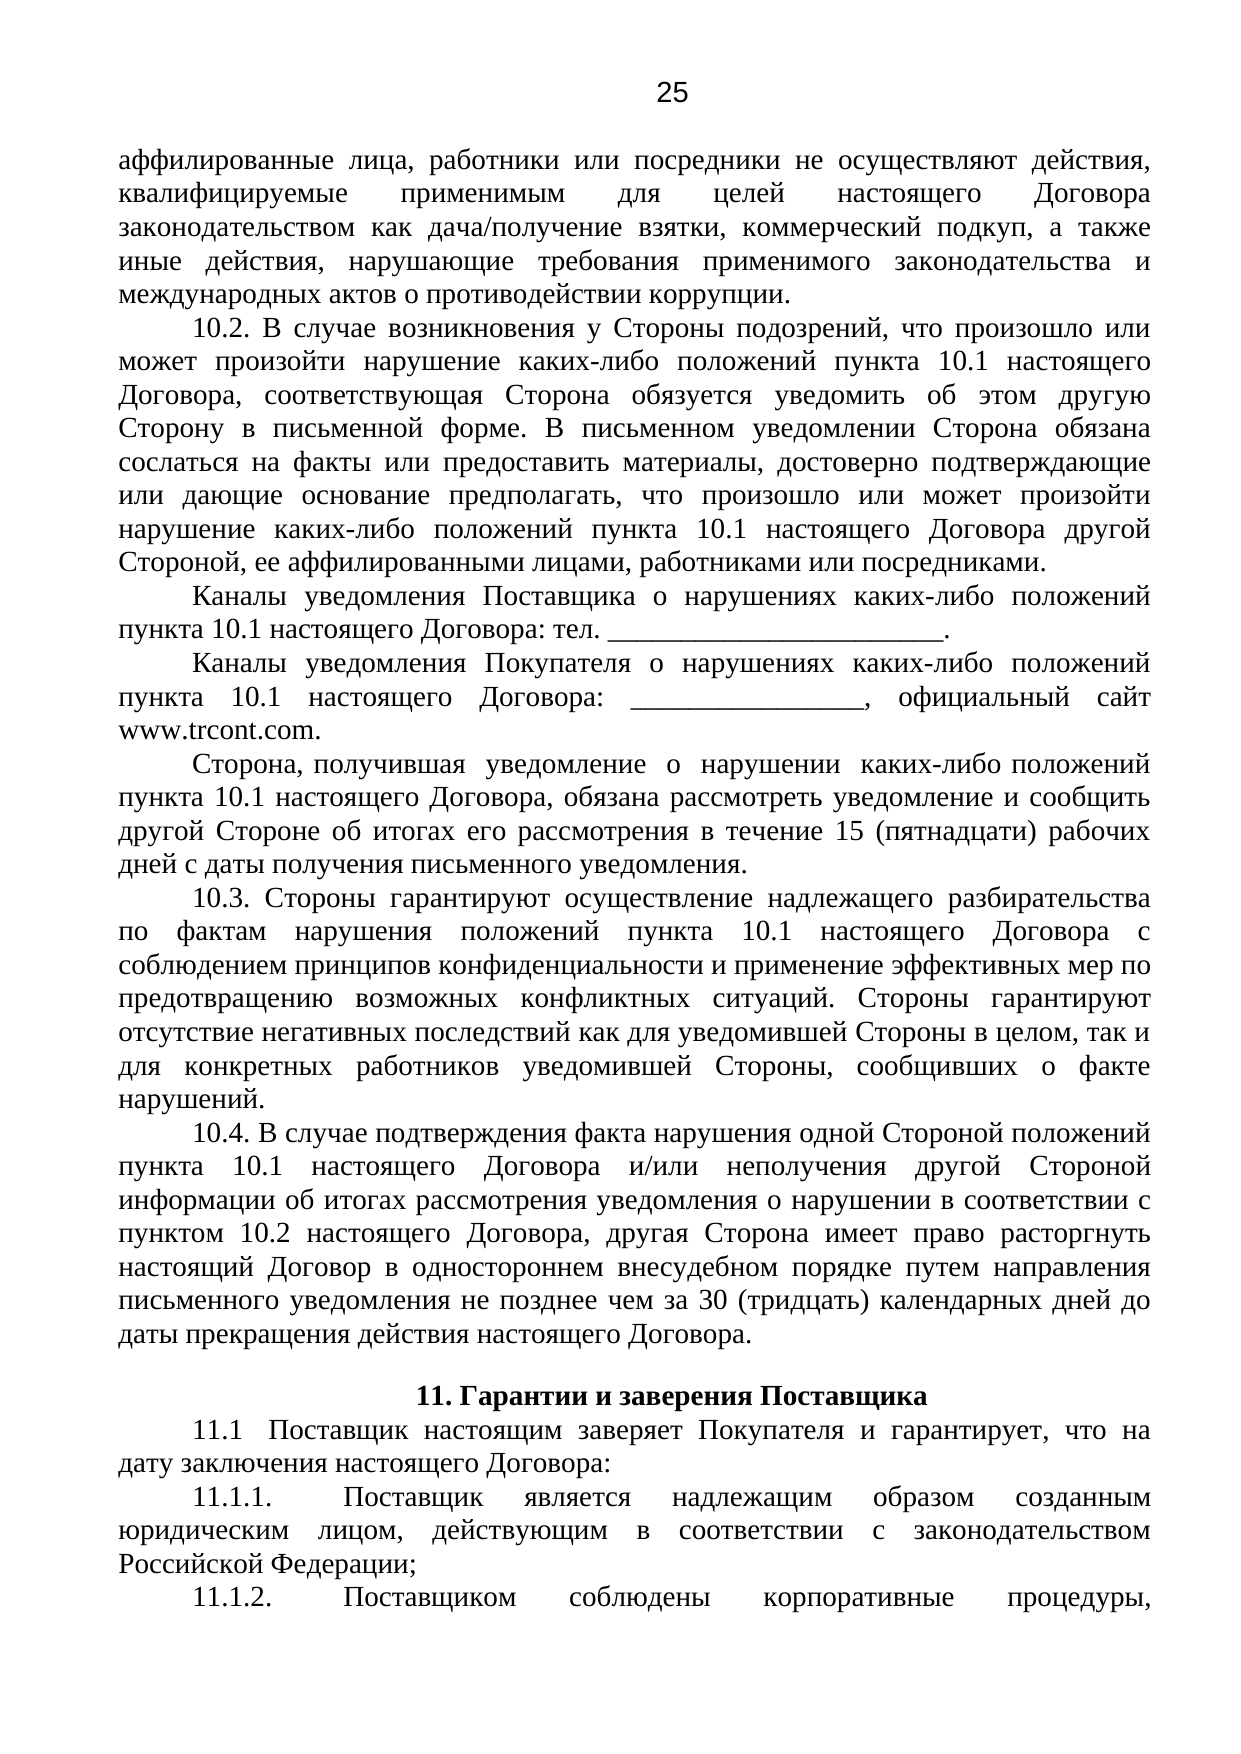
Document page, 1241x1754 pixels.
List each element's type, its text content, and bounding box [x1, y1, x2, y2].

text Каналы уведомления Поставщика о нарушениях каких-либо положений пункта 10.1 настоящего Договора: тел. _______________________. [118, 578, 1152, 645]
text 11.1 Поставщик настоящим заверяет Покупателя и гарантирует, что на дату заключения настоящего Договора: [118, 1412, 1152, 1479]
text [118, 142, 1152, 310]
text 10.4. В случае подтверждения факта нарушения одной Стороной положений пункта 10.1 настоящего Договора и/или неполучения другой Стороной информации об итогах рассмотрения уведомления о нарушении в соответствии с пунктом 10.2 настоящего Договора, другая Сторона имеет право расторгнуть настоящий Договор в одностороннем внесудебном порядке путем направления письменного уведомления не позднее чем за 30 (тридцать) календарных дней до даты прекращения действия настоящего Договора. [118, 1115, 1152, 1349]
text 10.2. В случае возникновения у Стороны подозрений, что произошло или может произойти нарушение каких-либо положений пункта 10.1 настоящего Договора, соответствующая Сторона обязуется уведомить об этом другую Сторону в письменной форме. В письменном уведомлении Сторона обязана сослаться на факты или предоставить материалы, достоверно подтверждающие или дающие основание предполагать, что произошло или может произойти нарушение каких-либо положений пункта 10.1 настоящего Договора другой Стороной, ее аффилированными лицами, работниками или посредниками. [118, 310, 1152, 578]
text 11. Гарантии и заверения Поставщика [118, 1378, 1152, 1412]
text Сторона, получившая уведомление о нарушении каких-либо положений пункта 10.1 настоящего Договора, обязана рассмотреть уведомление и сообщить другой Стороне об итогах его рассмотрения в течение 15 (пятнадцати) рабочих дней с даты получения письменного уведомления. [118, 746, 1152, 880]
text 10.3. Стороны гарантируют осуществление надлежащего разбирательства по фактам нарушения положений пункта 10.1 настоящего Договора с соблюдением принципов конфиденциальности и применение эффективных мер по предотвращению возможных конфликтных ситуаций. Стороны гарантируют отсутствие негативных последствий как для уведомившей Стороны в целом, так и для конкретных работников уведомившей Стороны, сообщивших о факте нарушений. [118, 880, 1152, 1115]
text 11.1.1. Поставщик является надлежащим образом созданным юридическим лицом, действующим в соответствии с законодательством Российской Федерации; [118, 1479, 1152, 1579]
text Каналы уведомления Покупателя о нарушениях каких-либо положений пункта 10.1 настоящего Договора: ________________, официальный сайт www.trcont.com. [118, 645, 1152, 746]
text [118, 1579, 1152, 1613]
